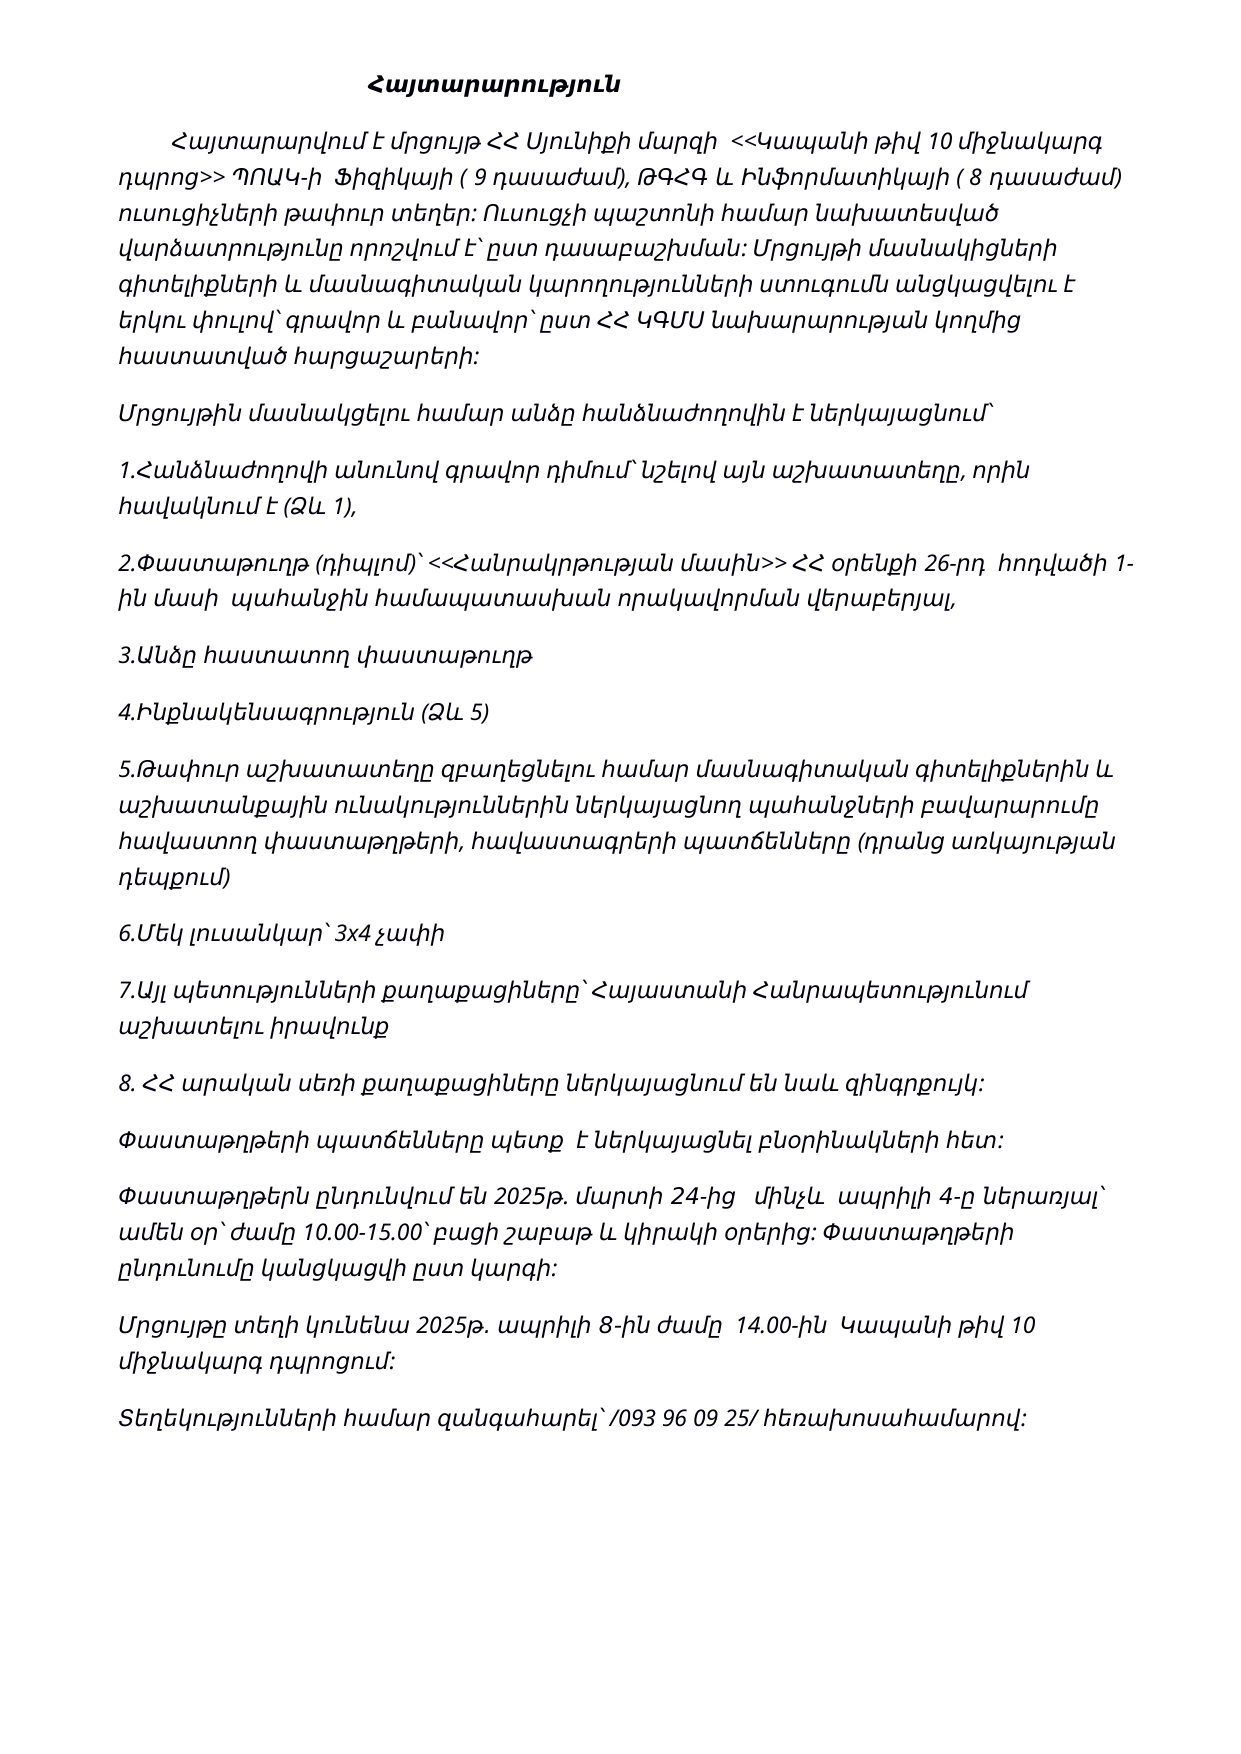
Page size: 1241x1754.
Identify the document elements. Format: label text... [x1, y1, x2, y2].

text 2.Փաստաթուղթ (դիպլոմ)՝ <<Հանրակրթության մասին>> ՀՀ օրենքի 26-րդ հոդվածի 1-ին մասի պահանջին համապատասխան որակավորման վերաբերյալ, [118, 546, 1152, 614]
text 6.Մեկ լուսանկար՝ 3x4 չափի [118, 917, 1152, 948]
text 7.Այլ պետությունների քաղաքացիները՝ Հայաստանի Հանրապետությունում աշխատելու իրավունք [118, 974, 1152, 1041]
text Մրցույթը տեղի կունենա 2025թ. ապրիլի 8-ին ժամը 14.00-ին Կապանի թիվ 10 միջնակարգ դպրոցում: [118, 1309, 1152, 1376]
text Հայտարարություն [118, 68, 1152, 99]
text 3.Անձը հաստատող փաստաթուղթ [118, 639, 1152, 670]
text Փաստաթղթերն ընդունվում են 2025թ. մարտի 24-ից մինչև ապրիլի 4-ը ներառյալ՝ ամեն օր՝ ժամը 10.00-15.00՝ բացի շաբաթ և կիրակի օրերից: Փաստաթղթերի ընդունումը կանցկացվի ըստ կարգի: [118, 1180, 1152, 1283]
text 4.Ինքնակենսագրություն (Ձև 5) [118, 696, 1152, 727]
text 1.Հանձնաժողովի անունով գրավոր դիմում՝ նշելով այն աշխատատեղը, որին հավակնում է (Ձև 1), [118, 454, 1152, 521]
text 5.Թափուր աշխատատեղը զբաղեցնելու համար մասնագիտական գիտելիքներին և աշխատանքային ունակություններին ներկայացնող պահանջների բավարարումը հավաստող փաստաթղթերի, հավաստագրերի պատճենները (դրանց առկայության դեպքում) [118, 753, 1152, 892]
text Փաստաթղթերի պատճենները պետք է ներկայացնել բնօրինակների հետ: [118, 1123, 1152, 1155]
text Տեղեկությունների համար զանգահարել՝ /093 96 09 25/ հեռախոսահամարով: [118, 1402, 1152, 1433]
text 8. ՀՀ արական սեռի քաղաքացիները ներկայացնում են նաև զինգրքույկ: [118, 1067, 1152, 1098]
text Հայտարարվում է մրցույթ ՀՀ Սյունիքի մարզի <<Կապանի թիվ 10 միջնակարգ դպրոց>> ՊՈԱԿ-ի Ֆիզիկայի ( 9 դասաժամ), ԹԳՀԳ և Ինֆորմատիկայի ( 8 դասաժամ) ուսուցիչների թափուր տեղեր: Ուսուցչի պաշտոնի համար նախատեսված վարձատրությունը որոշվում է՝ ըստ դասաբաշխման: Մրցույթի մասնակիցների գիտելիքների և մասնագիտական կարողությունների ստուգումն անցկացվելու է երկու փուլով՝ գրավոր և բանավոր՝ ըստ ՀՀ ԿԳՄՍ նախարարության կողմից հաստատված հարցաշարերի: [118, 124, 1152, 371]
text Մրցույթին մասնակցելու համար անձը հանձնաժողովին է ներկայացնում՝ [118, 397, 1152, 428]
